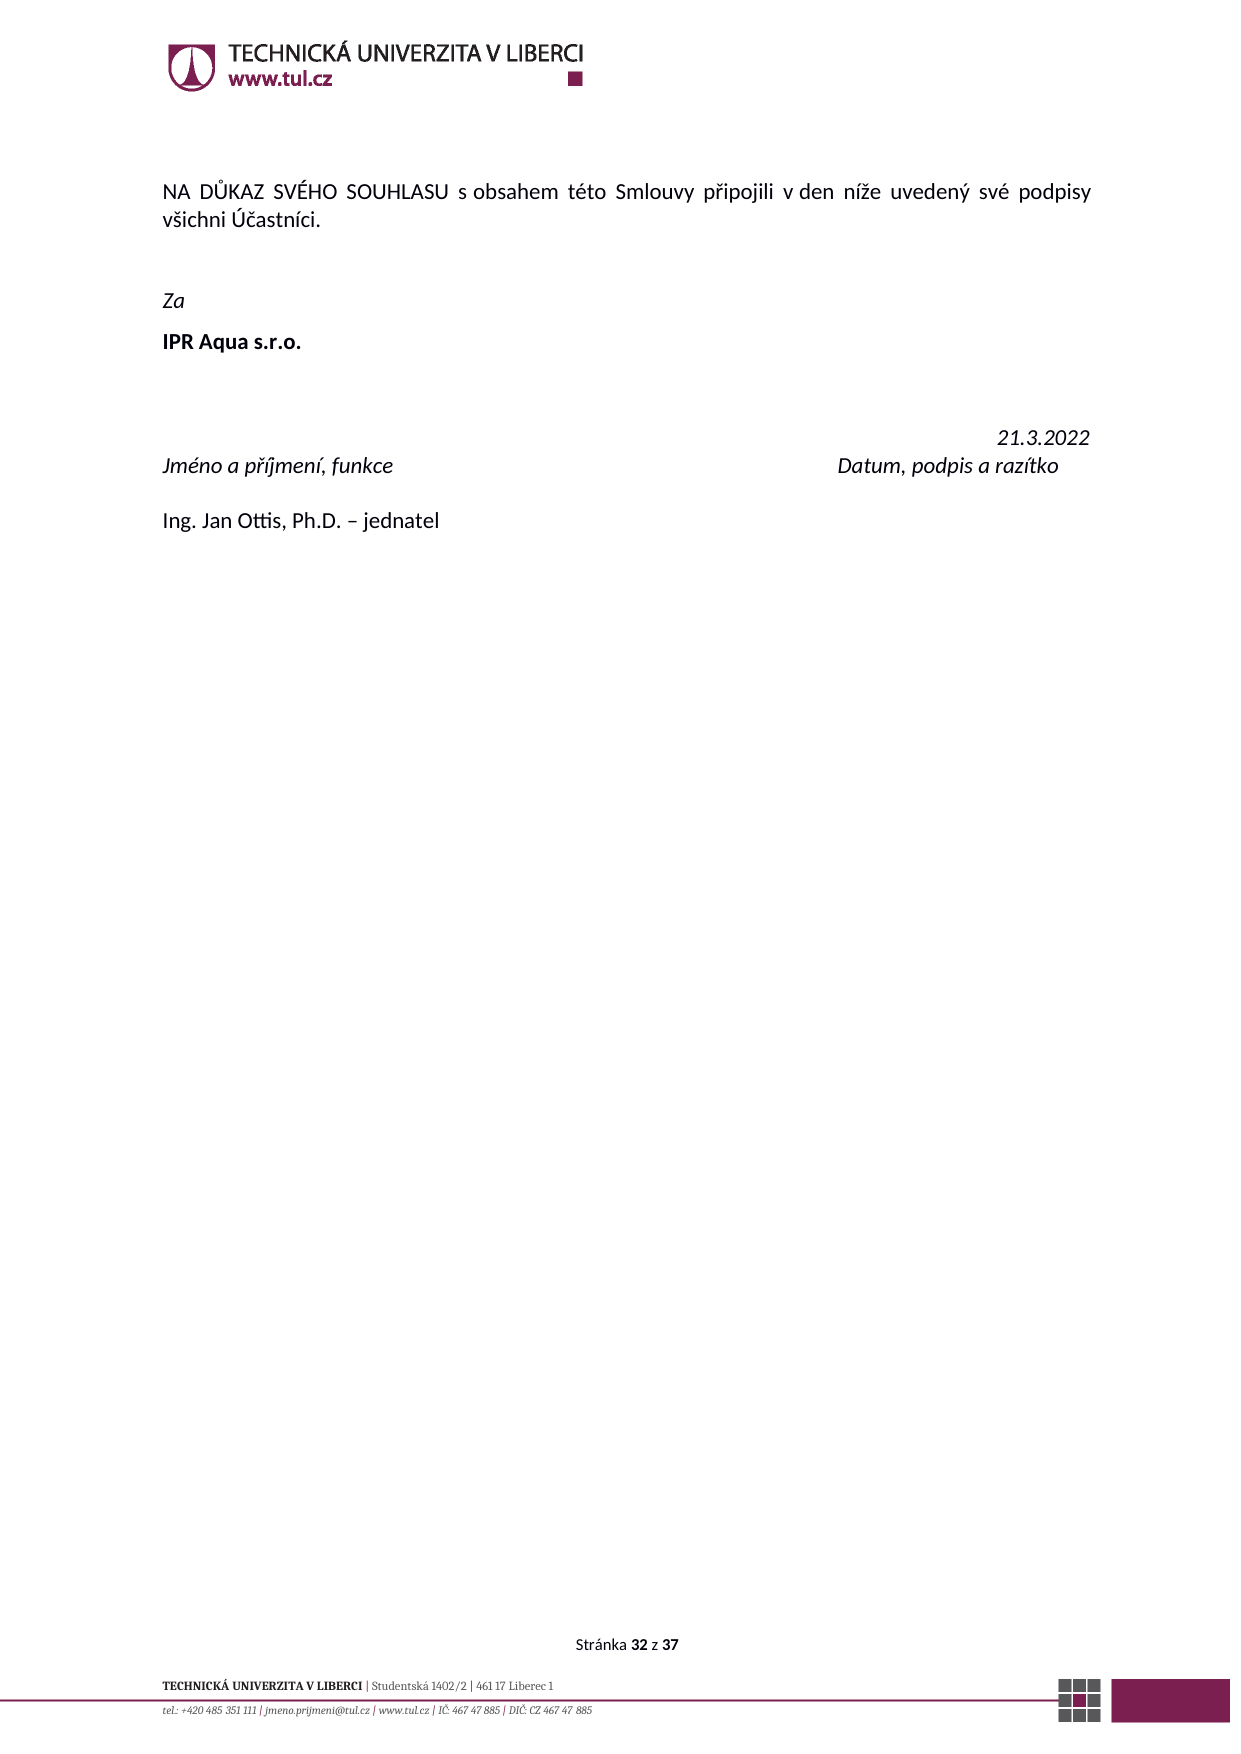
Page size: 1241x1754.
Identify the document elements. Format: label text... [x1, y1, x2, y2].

text Jméno a příjmení, funkce Datum, podpis a razítko [162, 451, 1092, 479]
picture [0, 1679, 1230, 1754]
text 21.3.2022 [162, 423, 1092, 451]
text Ing. Jan Ottis, Ph.D. – jednatel [162, 506, 1092, 534]
text NA DŮKAZ SVÉHO SOUHLASU s obsahem této Smlouvy připojili v den níže uvedený své podpisy všichni Účastníci. [162, 177, 1092, 233]
text IPR Aqua s.r.o. [162, 327, 1092, 355]
text Za [162, 286, 1092, 314]
picture [50, 0, 1241, 124]
